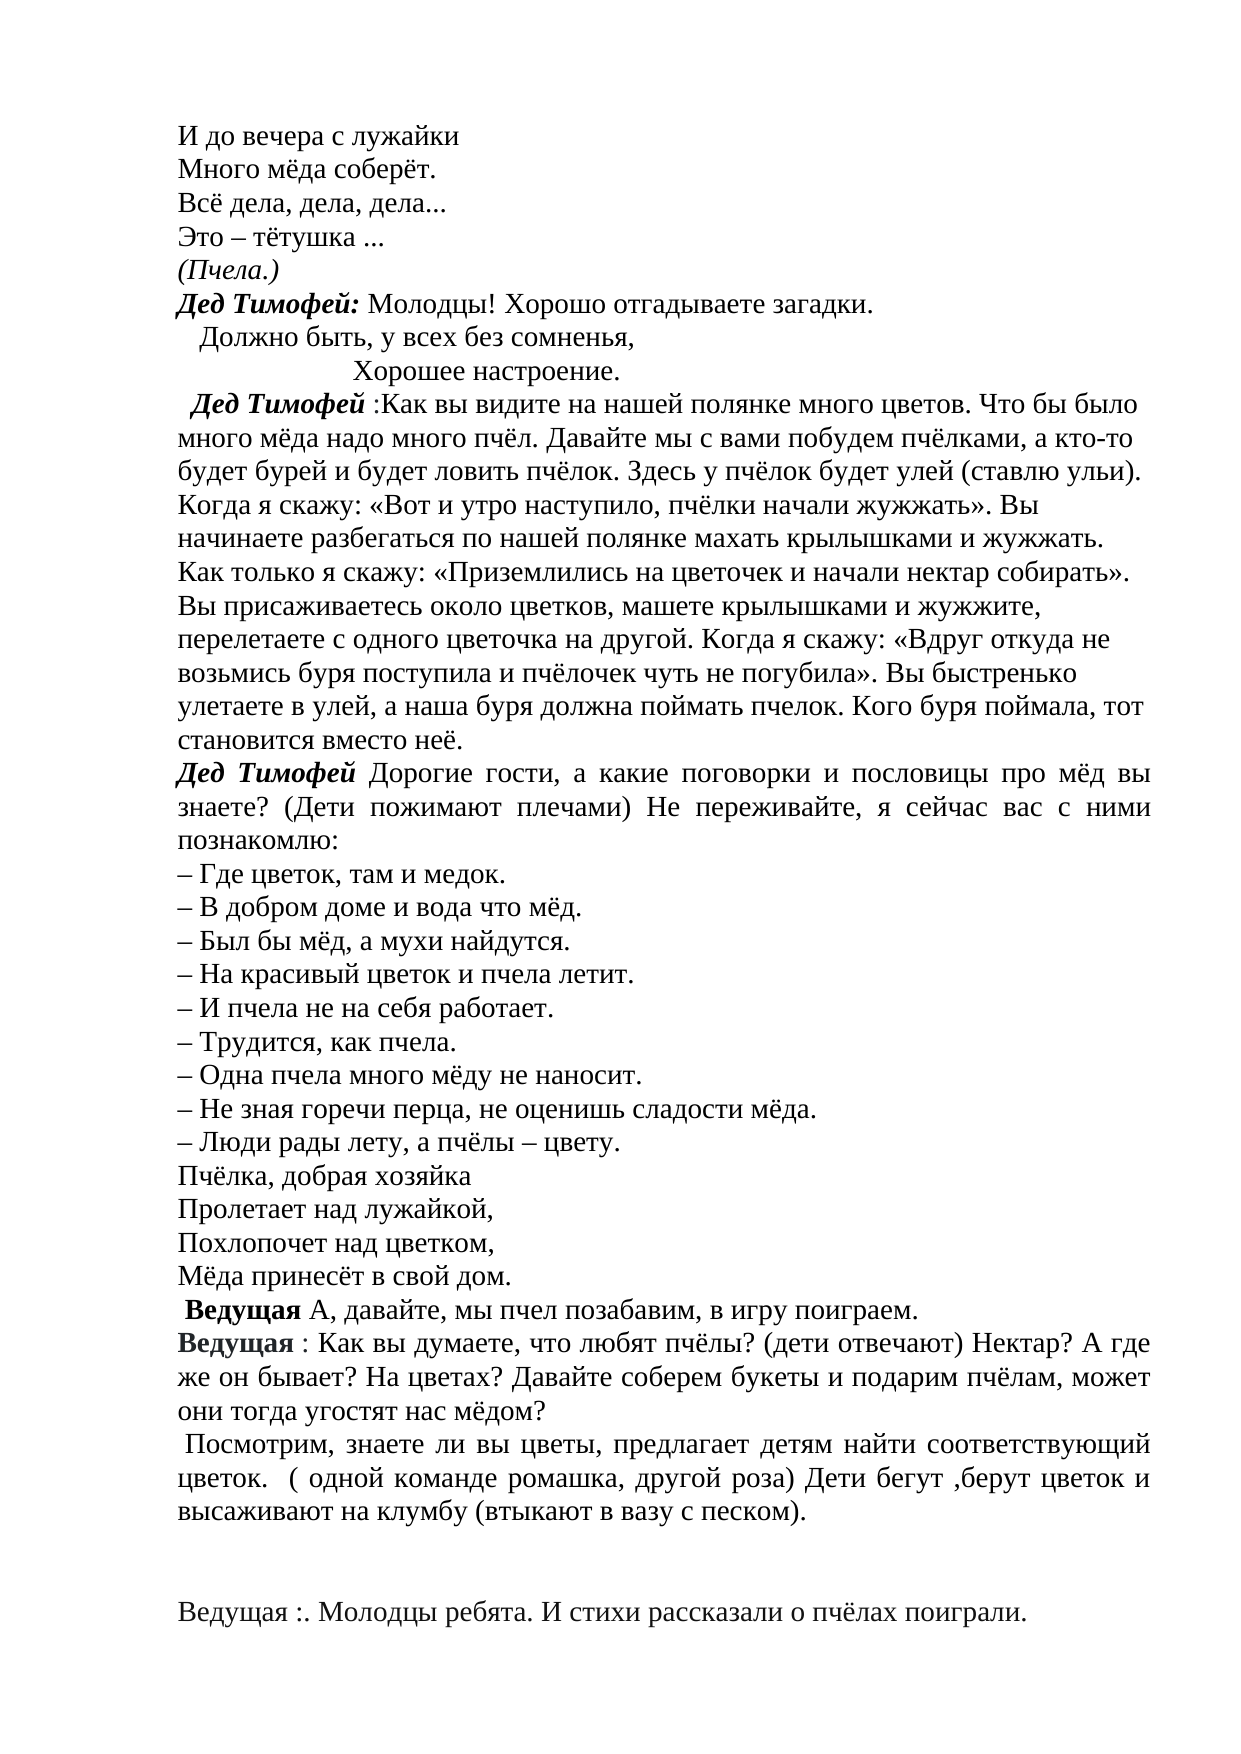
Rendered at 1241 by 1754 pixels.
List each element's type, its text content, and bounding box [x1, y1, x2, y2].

text Мёда принесёт в свой дом. [177, 1258, 1152, 1292]
text – Трудится, как пчела. [177, 1024, 1152, 1057]
text – В добром доме и вода что мёд. [177, 889, 1152, 923]
text – Был бы мёд, а мухи найдутся. [177, 923, 1152, 957]
text – Не зная горечи перца, не оценишь сладости мёда. [177, 1091, 1152, 1124]
text Пролетает над лужайкой, [177, 1191, 1152, 1225]
text Посмотрим, знаете ли вы цветы, предлагает детям найти соответствующий цветок. ( одной команде ромашка, другой роза) Дети бегут ,берут цветок и высаживают на клумбу (втыкают в вазу с песком). [177, 1426, 1152, 1527]
text Ведущая :. Молодцы ребята. И стихи рассказали о пчёлах поиграли. [177, 1594, 1152, 1627]
text – Люди рады лету, а пчёлы – цвету. [177, 1124, 1152, 1158]
text Должно быть, у всех без сомненья, [177, 319, 1152, 353]
text Дед Тимофей Дорогие гости, а какие поговорки и пословицы про мёд вы знаете? (Дети пожимают плечами) Не переживайте, я сейчас вас с ними познакомлю: [177, 755, 1152, 856]
text – На красивый цветок и пчела летит. [177, 957, 1152, 990]
text – И пчела не на себя работает. [177, 990, 1152, 1024]
text (Пчела.) [177, 252, 1152, 286]
text Хорошее настроение. [177, 353, 1152, 386]
text Ведущая А, давайте, мы пчел позабавим, в игру поиграем. [177, 1292, 1152, 1326]
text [177, 118, 1152, 252]
text – Одна пчела много мёду не наносит. [177, 1057, 1152, 1091]
text Похлопочет над цветком, [177, 1225, 1152, 1258]
text Дед Тимофей :Как вы видите на нашей полянке много цветов. Что бы было много мёда надо много пчёл. Давайте мы с вами побудем пчёлками, а кто-то будет бурей и будет ловить пчёлок. Здесь у пчёлок будет улей (ставлю ульи). Когда я скажу: «Вот и утро наступило, пчёлки начали жужжать». Вы начинаете разбегаться по нашей полянке махать крылышками и жужжать. Как только я скажу: «Приземлились на цветочек и начали нектар собирать». Вы присаживаетесь около цветков, машете крылышками и жужжите, перелетаете с одного цветочка на другой. Когда я скажу: «Вдруг откуда не возьмись буря поступила и пчёлочек чуть не погубила». Вы быстренько улетаете в улей, а наша буря должна поймать пчелок. Кого буря поймала, тот становится вместо неё. [177, 386, 1152, 755]
text Пчёлка, добрая хозяйка [177, 1158, 1152, 1191]
text Дед Тимофей: Молодцы! Хорошо отгадываете загадки. [177, 286, 1152, 319]
text Ведущая : Как вы думаете, что любят пчёлы? (дети отвечают) Нектар? А где же он бывает? На цветах? Давайте соберем букеты и подарим пчёлам, может они тогда угостят нас мёдом? [177, 1326, 1152, 1426]
text – Где цветок, там и медок. [177, 856, 1152, 889]
